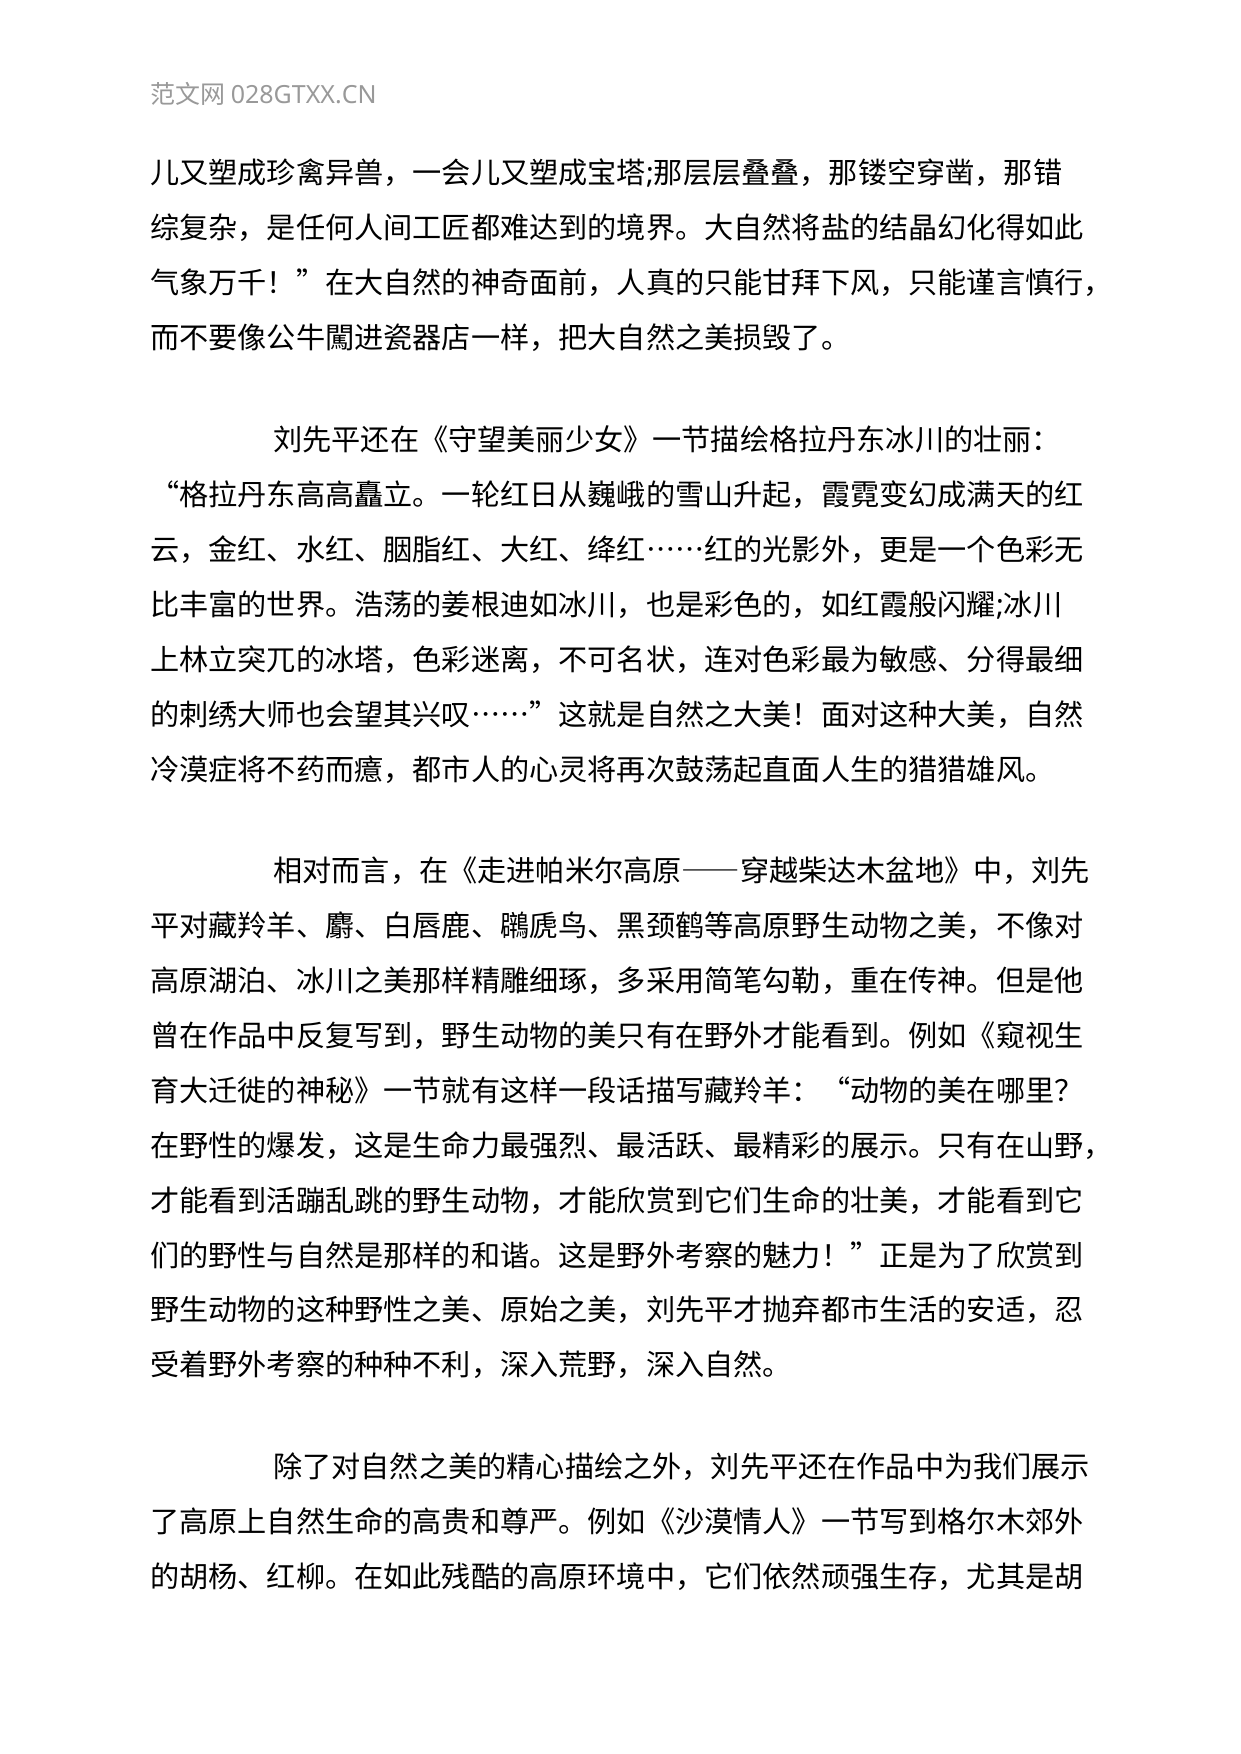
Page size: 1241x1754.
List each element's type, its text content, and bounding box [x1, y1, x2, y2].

text 刘先平还在《守望美丽少女》一节描绘格拉丹东冰川的壮丽：“格拉丹东高高矗立。一轮红日从巍峨的雪山升起，霞霓变幻成满天的红云，金红、水红、胭脂红、大红、绛红……红的光影外，更是一个色彩无比丰富的世界。浩荡的姜根迪如冰川，也是彩色的，如红霞般闪耀;冰川上林立突兀的冰塔，色彩迷离，不可名状，连对色彩最为敏感、分得最细的刺绣大师也会望其兴叹……”这就是自然之大美！面对这种大美，自然冷漠症将不药而癔，都市人的心灵将再次鼓荡起直面人生的猎猎雄风。 [150, 417, 1090, 788]
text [150, 1444, 1090, 1596]
text 相对而言，在《走进帕米尔高原——穿越柴达木盆地》中，刘先平对藏羚羊、麝、白唇鹿、鸊虒鸟、黑颈鹤等高原野生动物之美，不像对高原湖泊、冰川之美那样精雕细琢，多采用简笔勾勒，重在传神。但是他曾在作品中反复写到，野生动物的美只有在野外才能看到。例如《窥视生育大迁徙的神秘》一节就有这样一段话描写藏羚羊：“动物的美在哪里？在野性的爆发，这是生命力最强烈、最活跃、最精彩的展示。只有在山野，才能看到活蹦乱跳的野生动物，才能欣赏到它们生命的壮美，才能看到它们的野性与自然是那样的和谐。这是野外考察的魅力！”正是为了欣赏到野生动物的这种野性之美、原始之美，刘先平才抛弃都市生活的安适，忍受着野外考察的种种不利，深入荒野，深入自然。 [150, 848, 1090, 1384]
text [150, 150, 1090, 357]
